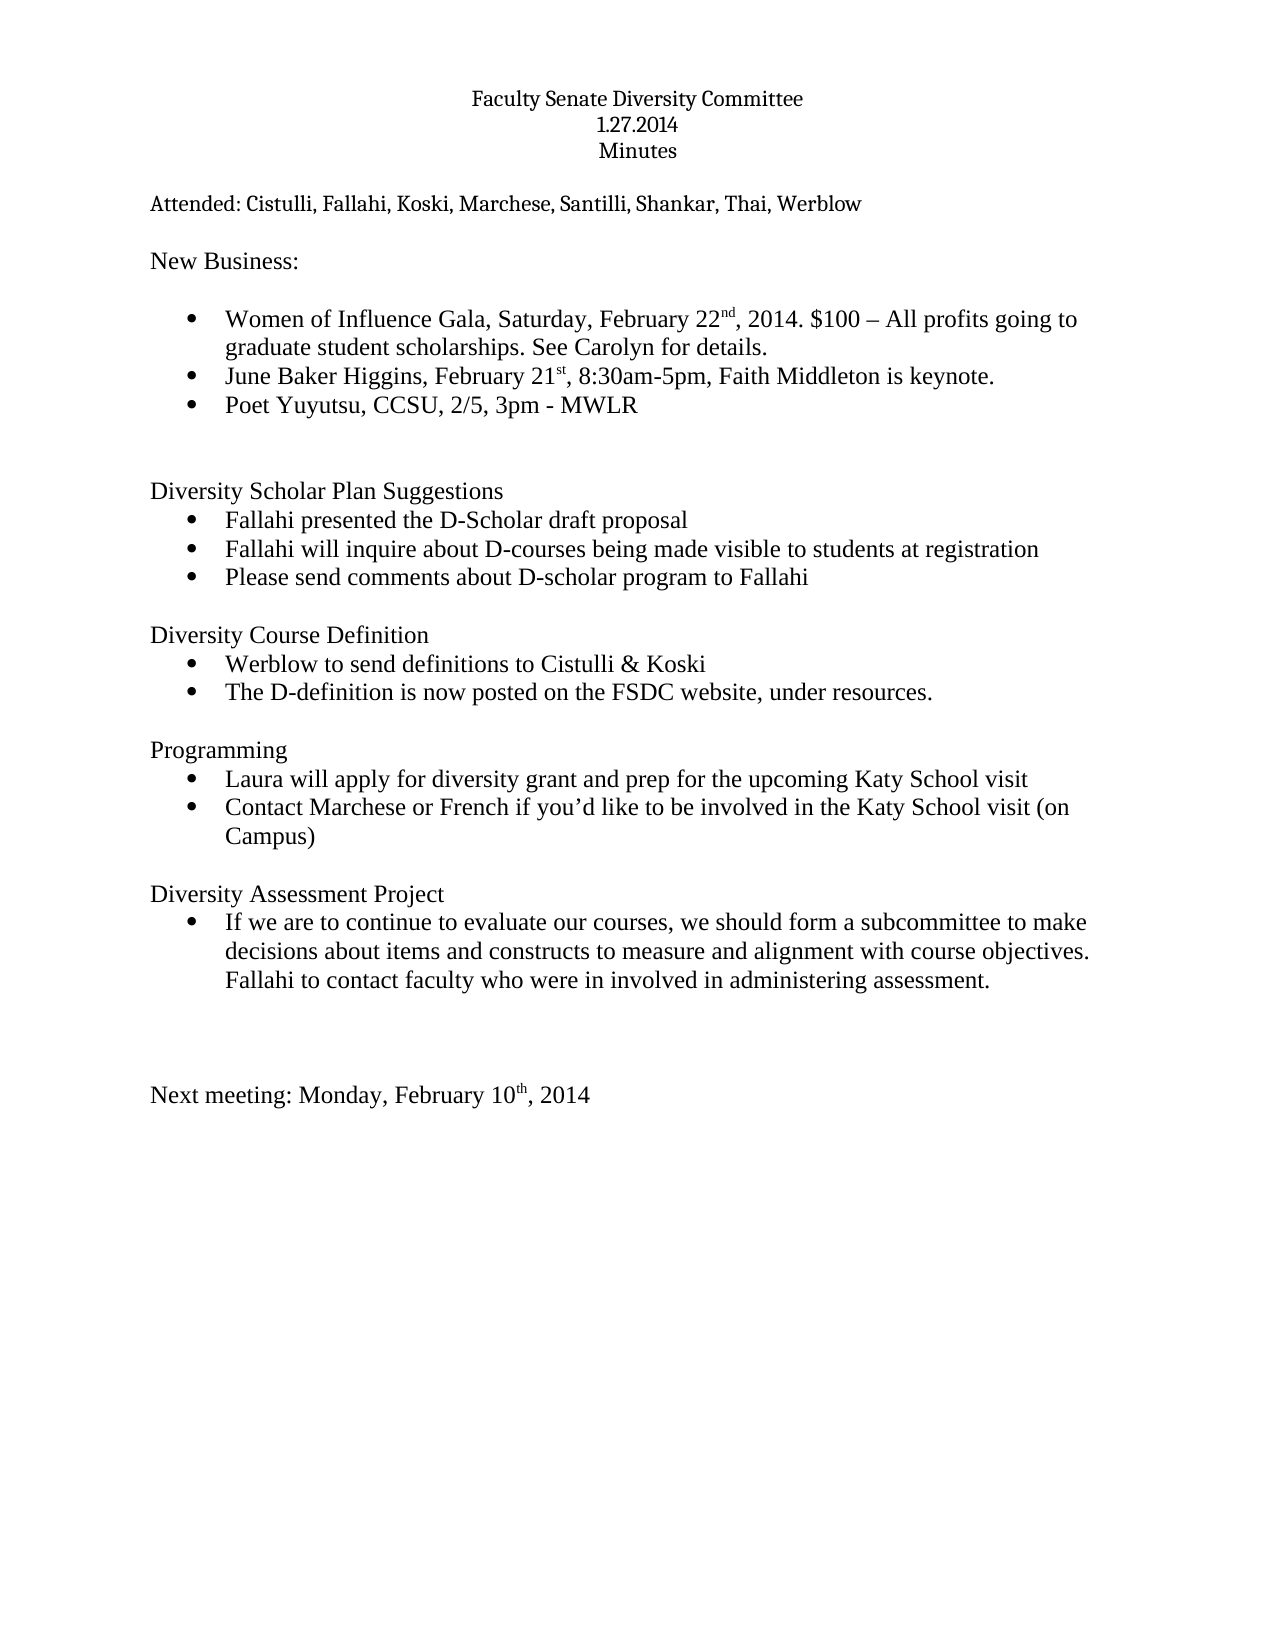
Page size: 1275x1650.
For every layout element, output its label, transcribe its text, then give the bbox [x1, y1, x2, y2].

text Minutes [150, 138, 1125, 165]
list Women of Influence Gala, Saturday, February 22nd, 2014. $100 – All profits going to graduate student scholarships. See Carolyn for details. [187, 304, 1125, 361]
list Laura will apply for diversity grant and prep for the upcoming Katy School visit [187, 764, 1125, 792]
list Fallahi will inquire about D-courses being made visible to students at registration [187, 534, 1125, 562]
list Please send comments about D-scholar program to Fallahi [187, 562, 1125, 591]
text Next meeting: Monday, February 10th, 2014 [150, 1080, 1125, 1109]
text 1.27.2014 [150, 112, 1125, 138]
list June Baker Higgins, February 21st, 8:30am-5pm, Faith Middleton is keynote. [187, 361, 1125, 390]
text Diversity Course Definition [150, 620, 1125, 649]
list The D-definition is now posted on the FSDC website, under resources. [187, 677, 1125, 706]
text Faculty Senate Diversity Committee [150, 86, 1125, 112]
list Werblow to send definitions to Cistulli & Koski [187, 649, 1125, 677]
text Attended: Cistulli, Fallahi, Koski, Marchese, Santilli, Shankar, Thai, Werblow [150, 191, 1125, 217]
list Poet Yuyutsu, CCSU, 2/5, 3pm - MWLR [187, 390, 1125, 419]
list If we are to continue to evaluate our courses, we should form a subcommittee to make decisions about items and constructs to measure and alignment with course objectives. Fallahi to contact faculty who were in involved in administering assessment. [187, 907, 1125, 994]
text Programming [150, 735, 1125, 764]
text Diversity Scholar Plan Suggestions [150, 476, 1125, 505]
list Fallahi presented the D-Scholar draft proposal [187, 505, 1125, 534]
list Contact Marchese or French if you’d like to be involved in the Katy School visit (on Campus) [187, 792, 1125, 850]
text Diversity Assessment Project [150, 879, 1125, 907]
text New Business: [150, 246, 1125, 275]
